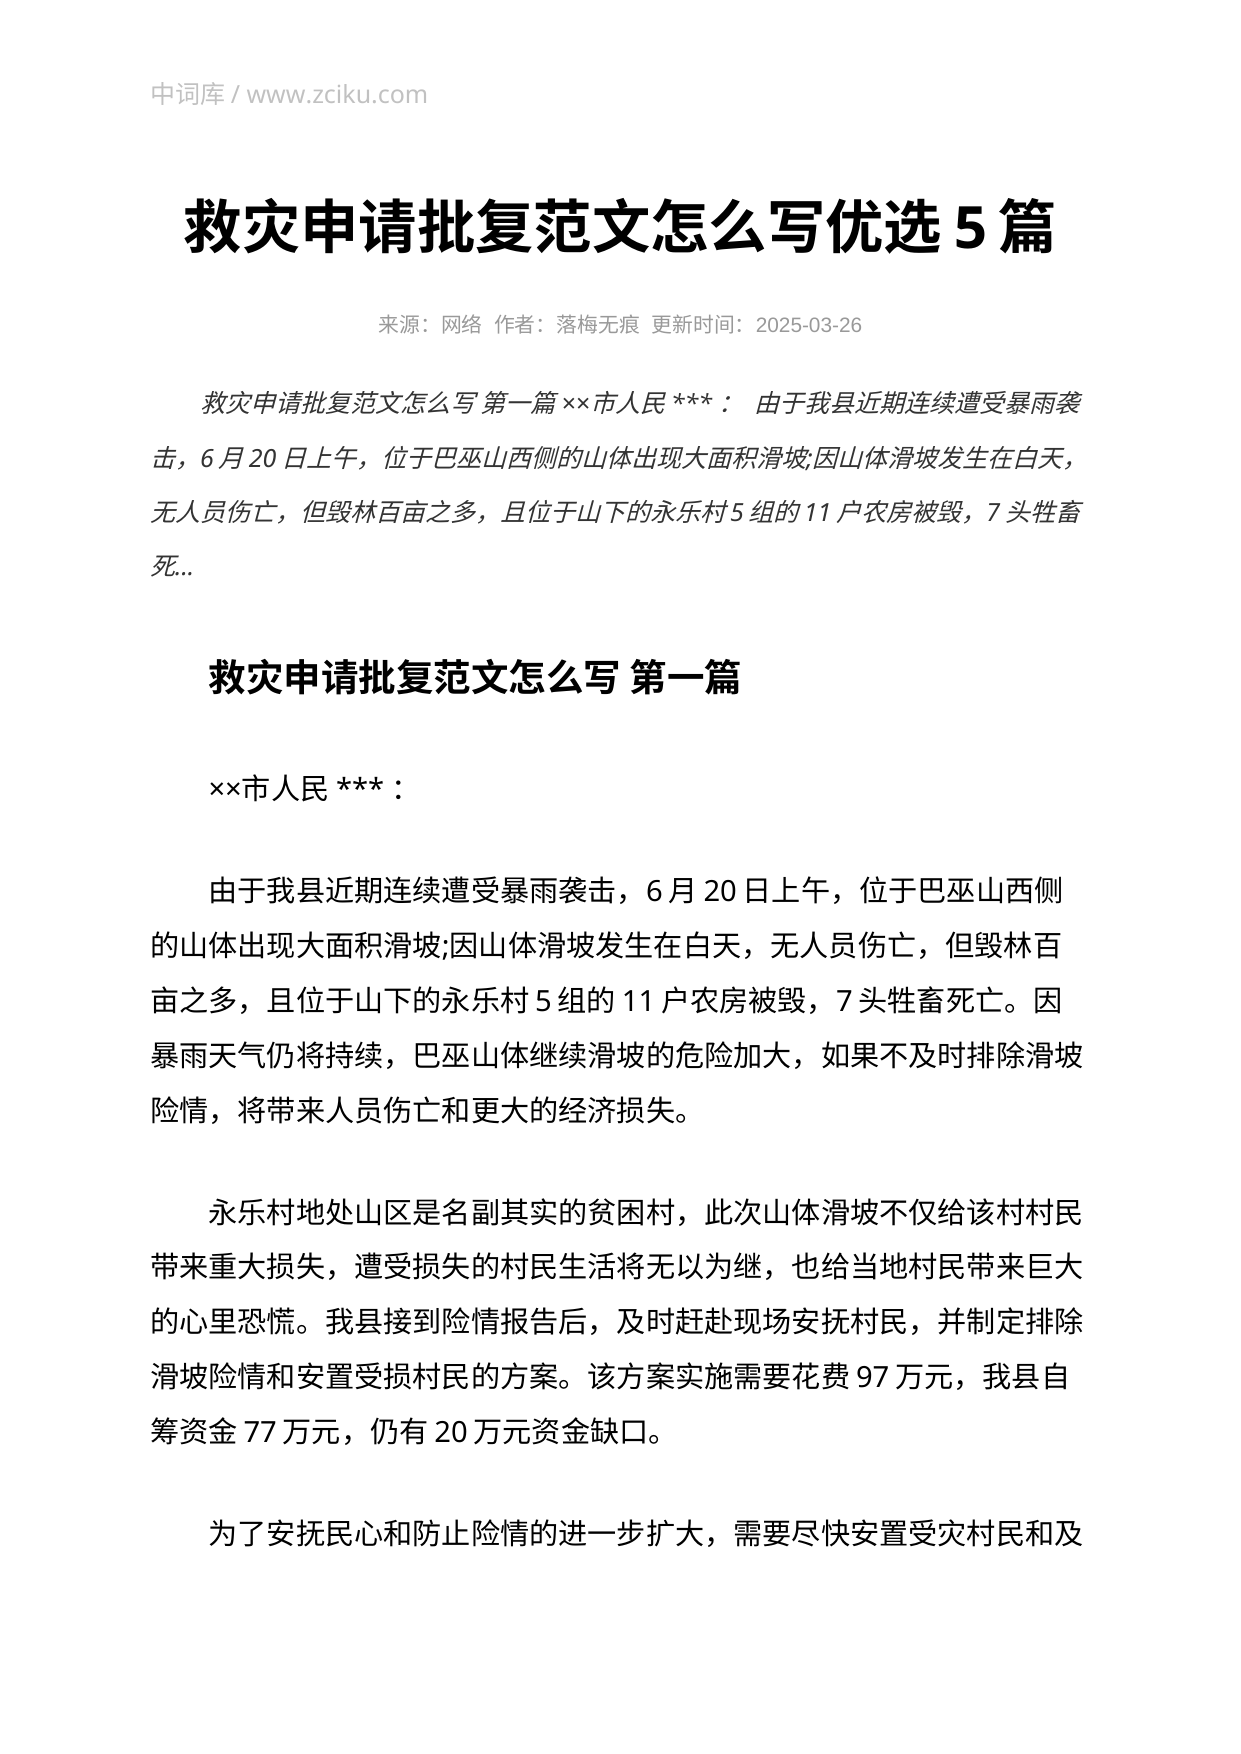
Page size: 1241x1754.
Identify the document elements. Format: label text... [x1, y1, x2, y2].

text 永乐村地处山区是名副其实的贫困村，此次山体滑坡不仅给该村村民带来重大损失，遭受损失的村民生活将无以为继，也给当地村民带来巨大的心里恐慌。我县接到险情报告后，及时赶赴现场安抚村民，并制定排除滑坡险情和安置受损村民的方案。该方案实施需要花费97万元，我县自筹资金77万元，仍有20万元资金缺口。 [150, 1189, 1090, 1451]
text 救灾申请批复范文怎么写 第一篇 ××市人民 *** ： 由于我县近期连续遭受暴雨袭击，6月20日上午，位于巴巫山西侧的山体出现大面积滑坡;因山体滑坡发生在白天，无人员伤亡，但毁林百亩之多，且位于山下的永乐村5组的11户农房被毁，7头牲畜死... [150, 384, 1090, 583]
text 来源：网络 作者：落梅无痕 更新时间：2025-03-26 [150, 313, 1090, 337]
text ××市人民 *** ： [150, 766, 1090, 808]
subtitle 救灾申请批复范文怎么写优选5篇 [150, 181, 1090, 266]
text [150, 1511, 1090, 1553]
text 由于我县近期连续遭受暴雨袭击，6月20日上午，位于巴巫山西侧的山体出现大面积滑坡;因山体滑坡发生在白天，无人员伤亡，但毁林百亩之多，且位于山下的永乐村5组的11户农房被毁，7头牲畜死亡。因暴雨天气仍将持续，巴巫山体继续滑坡的危险加大，如果不及时排除滑坡险情，将带来人员伤亡和更大的经济损失。 [150, 867, 1090, 1130]
text 救灾申请批复范文怎么写 第一篇 [150, 648, 1090, 702]
